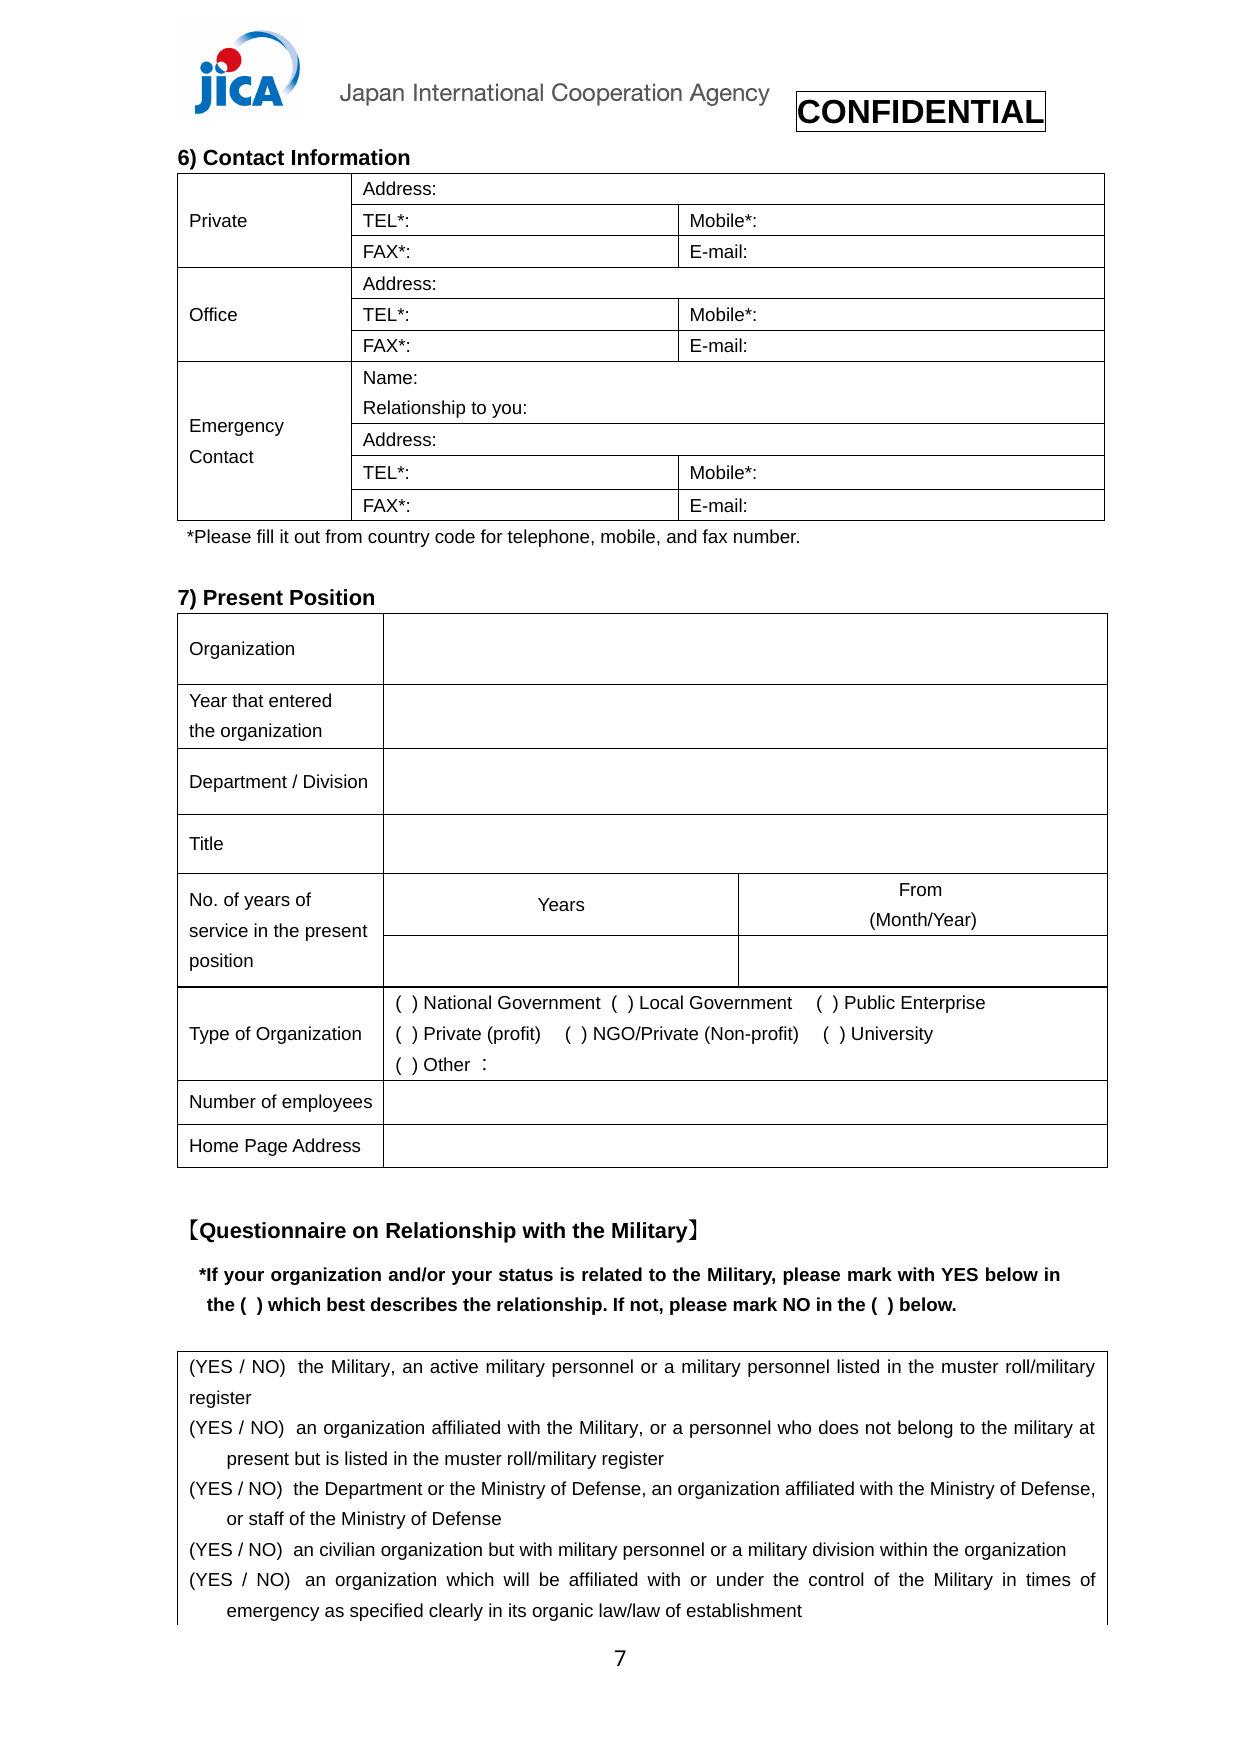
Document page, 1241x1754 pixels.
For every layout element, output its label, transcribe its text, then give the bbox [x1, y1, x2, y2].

table_cell [384, 815, 1107, 873]
table_cell (YES / NO) an organization affiliated with the Military, or a personnel who does not belong to the military at present but is listed in the muster roll/military register [178, 1413, 1107, 1473]
text 6) Contact Information [177, 142, 1063, 172]
table_cell FAX*: [352, 331, 678, 361]
table_header Private [178, 174, 351, 267]
table_cell E-mail: [679, 490, 1104, 520]
table_cell Mobile*: [679, 205, 1104, 235]
table_cell (YES / NO) an organization which will be affiliated with or under the control of the Military in times of emergency as specified clearly in its organic law/law of establishment [178, 1565, 1107, 1625]
table_cell [739, 936, 1107, 986]
table_cell Years [384, 874, 738, 935]
table_cell Address: [352, 424, 1104, 454]
table_header Address: [352, 174, 1104, 204]
table_cell (YES / NO) an civilian organization but with military personnel or a military division within the organization [178, 1534, 1107, 1564]
table_cell Name: Relationship to you: [352, 362, 1104, 423]
table_cell Type of Organization [178, 988, 383, 1080]
table_cell [384, 936, 738, 986]
table_cell FAX*: [352, 490, 678, 520]
table_cell [384, 749, 1107, 814]
table_header [384, 614, 1107, 683]
table_cell TEL*: [352, 456, 678, 489]
table_cell Department / Division [178, 749, 383, 814]
table_cell [384, 685, 1107, 747]
table_cell FAX*: [352, 236, 678, 267]
table_cell Year that entered the organization [178, 685, 383, 747]
table_cell Number of employees [178, 1081, 383, 1123]
text *Please fill it out from country code for telephone, mobile, and fax number. [187, 521, 1063, 552]
table_cell No. of years of service in the present position [178, 874, 383, 986]
table_cell Office [178, 268, 351, 361]
picture [177, 15, 789, 124]
table_cell Title [178, 815, 383, 873]
table_cell Address: [352, 268, 1104, 298]
text *If your organization and/or your status is related to the Military, please mark with YES below in the ( ) which best describes the relationship. If not, please mark NO in the ( ) below. [192, 1259, 1063, 1320]
table_cell E-mail: [679, 236, 1104, 267]
table_cell From (Month/Year) [739, 874, 1107, 935]
table_cell ( ) National Government ( ) Local Government ( ) Public Enterprise ( ) Private (profit) ( ) NGO/Private (Non-profit) ( ) University ( ) Other ： [384, 988, 1107, 1080]
table_header Organization [178, 614, 383, 683]
table_cell TEL*: [352, 299, 678, 330]
table_cell [384, 1081, 1107, 1123]
table_cell Emergency Contact [178, 362, 351, 520]
table_header (YES / NO) the Military, an active military personnel or a military personnel listed in the muster roll/military register [178, 1352, 1107, 1412]
table_cell [384, 1125, 1107, 1167]
text 【Questionnaire on Relationship with the Military】 [177, 1198, 1063, 1259]
table_cell (YES / NO) the Department or the Ministry of Defense, an organization affiliated with the Ministry of Defense, or staff of the Ministry of Defense [178, 1473, 1107, 1534]
table_cell TEL*: [352, 205, 678, 235]
text 7) Present Position [177, 582, 1063, 613]
table_cell Home Page Address [178, 1125, 383, 1167]
table_cell E-mail: [679, 331, 1104, 361]
table_cell Mobile*: [679, 299, 1104, 330]
table_cell Mobile*: [679, 456, 1104, 489]
